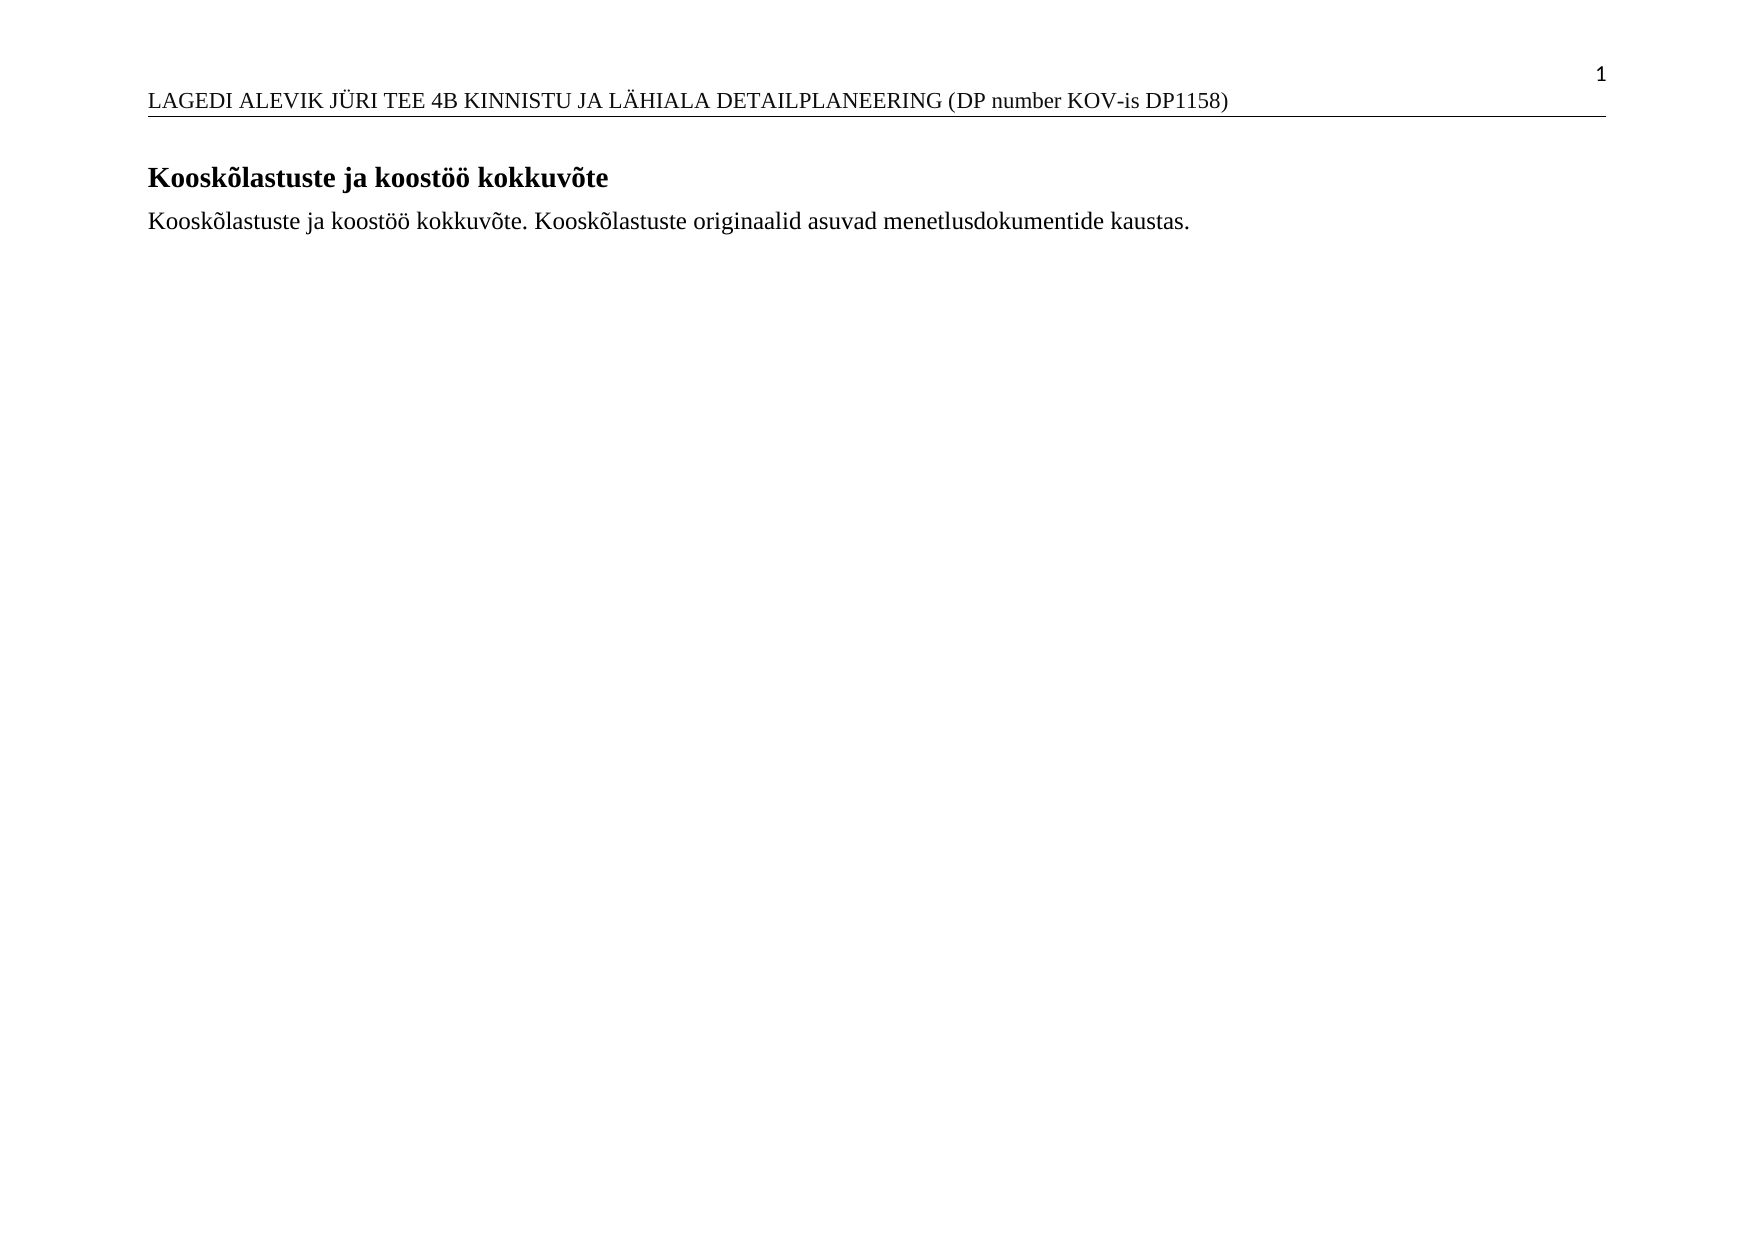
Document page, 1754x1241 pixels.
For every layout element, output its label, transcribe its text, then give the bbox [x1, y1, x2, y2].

text Kooskõlastuste ja koostöö kokkuvõte. Kooskõlastuste originaalid asuvad menetlusdokumentide kaustas. [148, 206, 1606, 235]
subtitle Kooskõlastuste ja koostöö kokkuvõte [148, 160, 1606, 194]
